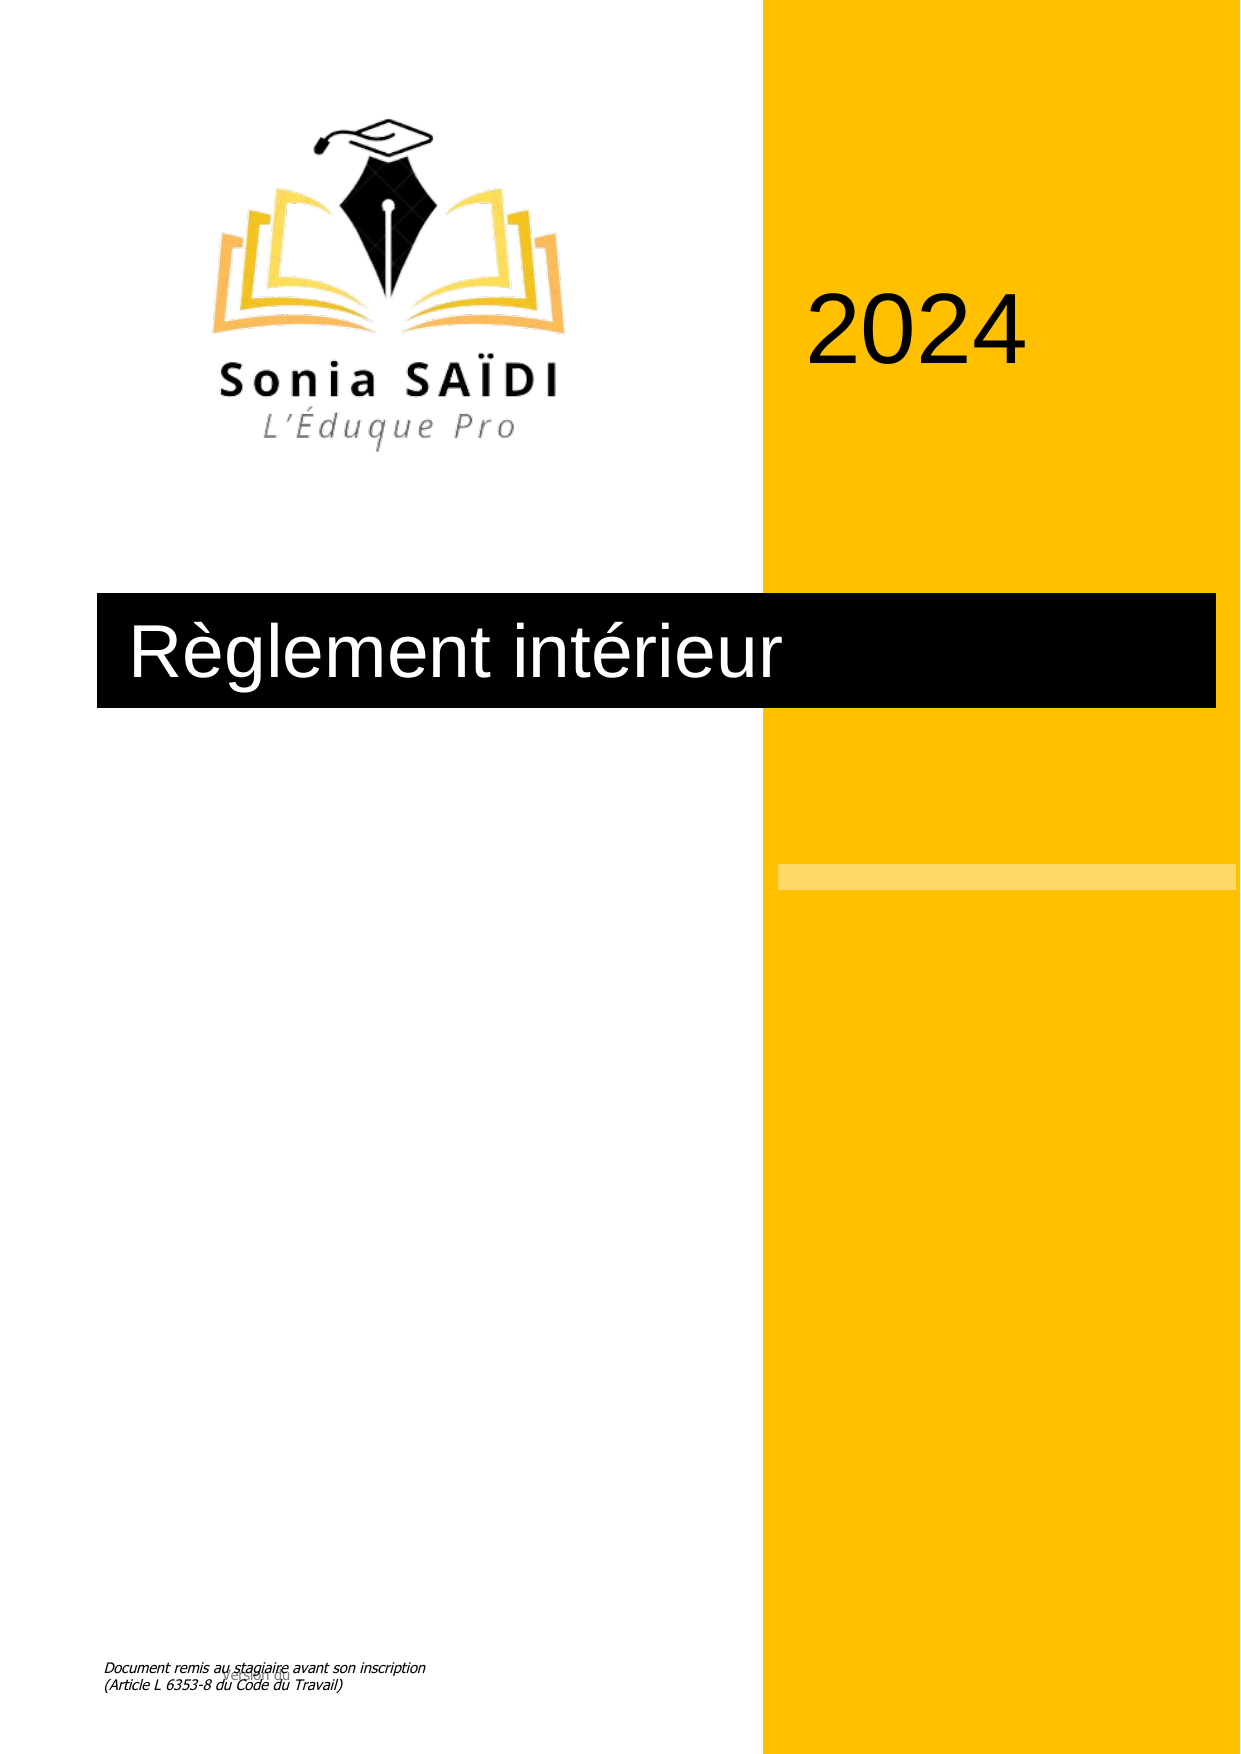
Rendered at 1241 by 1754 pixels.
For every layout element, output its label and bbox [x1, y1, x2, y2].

picture [206, 118, 572, 453]
